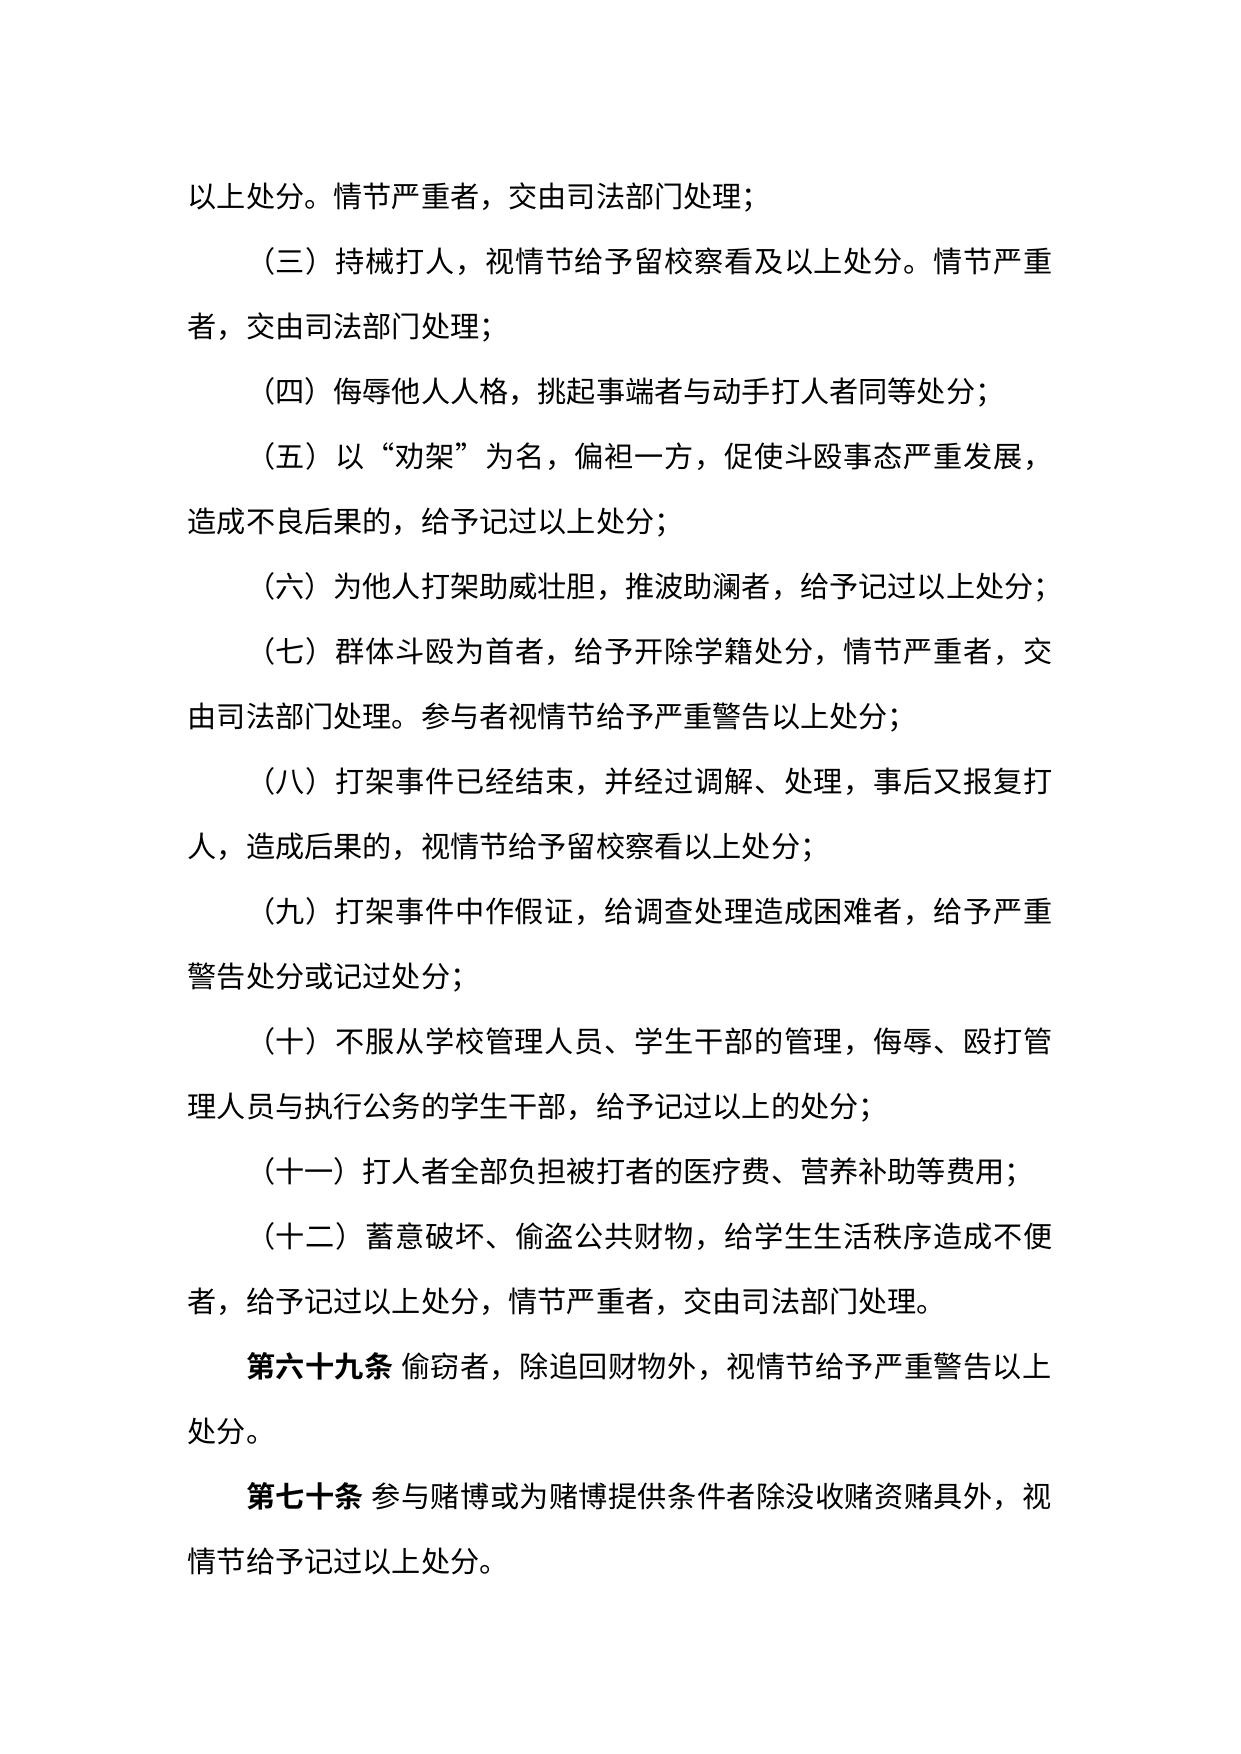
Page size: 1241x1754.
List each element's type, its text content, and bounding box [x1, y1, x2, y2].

text （十二）蓄意破坏、偷盗公共财物，给学生生活秩序造成不便者，给予记过以上处分，情节严重者，交由司法部门处理。 [187, 1202, 1053, 1332]
text （三）持械打人，视情节给予留校察看及以上处分。情节严重者，交由司法部门处理； [187, 227, 1053, 357]
text （五）以“劝架”为名，偏袒一方，促使斗殴事态严重发展，造成不良后果的，给予记过以上处分； [187, 422, 1053, 552]
text （六）为他人打架助威壮胆，推波助澜者，给予记过以上处分； [187, 552, 1053, 617]
text （九）打架事件中作假证，给调查处理造成困难者，给予严重警告处分或记过处分； [187, 877, 1053, 1007]
text 第六十九条 偷窃者，除追回财物外，视情节给予严重警告以上处分。 [187, 1332, 1053, 1462]
text （十）不服从学校管理人员、学生干部的管理，侮辱、殴打管理人员与执行公务的学生干部，给予记过以上的处分； [187, 1007, 1053, 1137]
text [187, 162, 1053, 227]
text 第七十条 参与赌博或为赌博提供条件者除没收赌资赌具外，视情节给予记过以上处分。 [187, 1462, 1053, 1592]
text （七）群体斗殴为首者，给予开除学籍处分，情节严重者，交由司法部门处理。参与者视情节给予严重警告以上处分； [187, 617, 1053, 747]
text （四）侮辱他人人格，挑起事端者与动手打人者同等处分； [187, 357, 1053, 422]
text （八）打架事件已经结束，并经过调解、处理，事后又报复打人，造成后果的，视情节给予留校察看以上处分； [187, 747, 1053, 877]
text （十一）打人者全部负担被打者的医疗费、营养补助等费用； [187, 1137, 1053, 1202]
